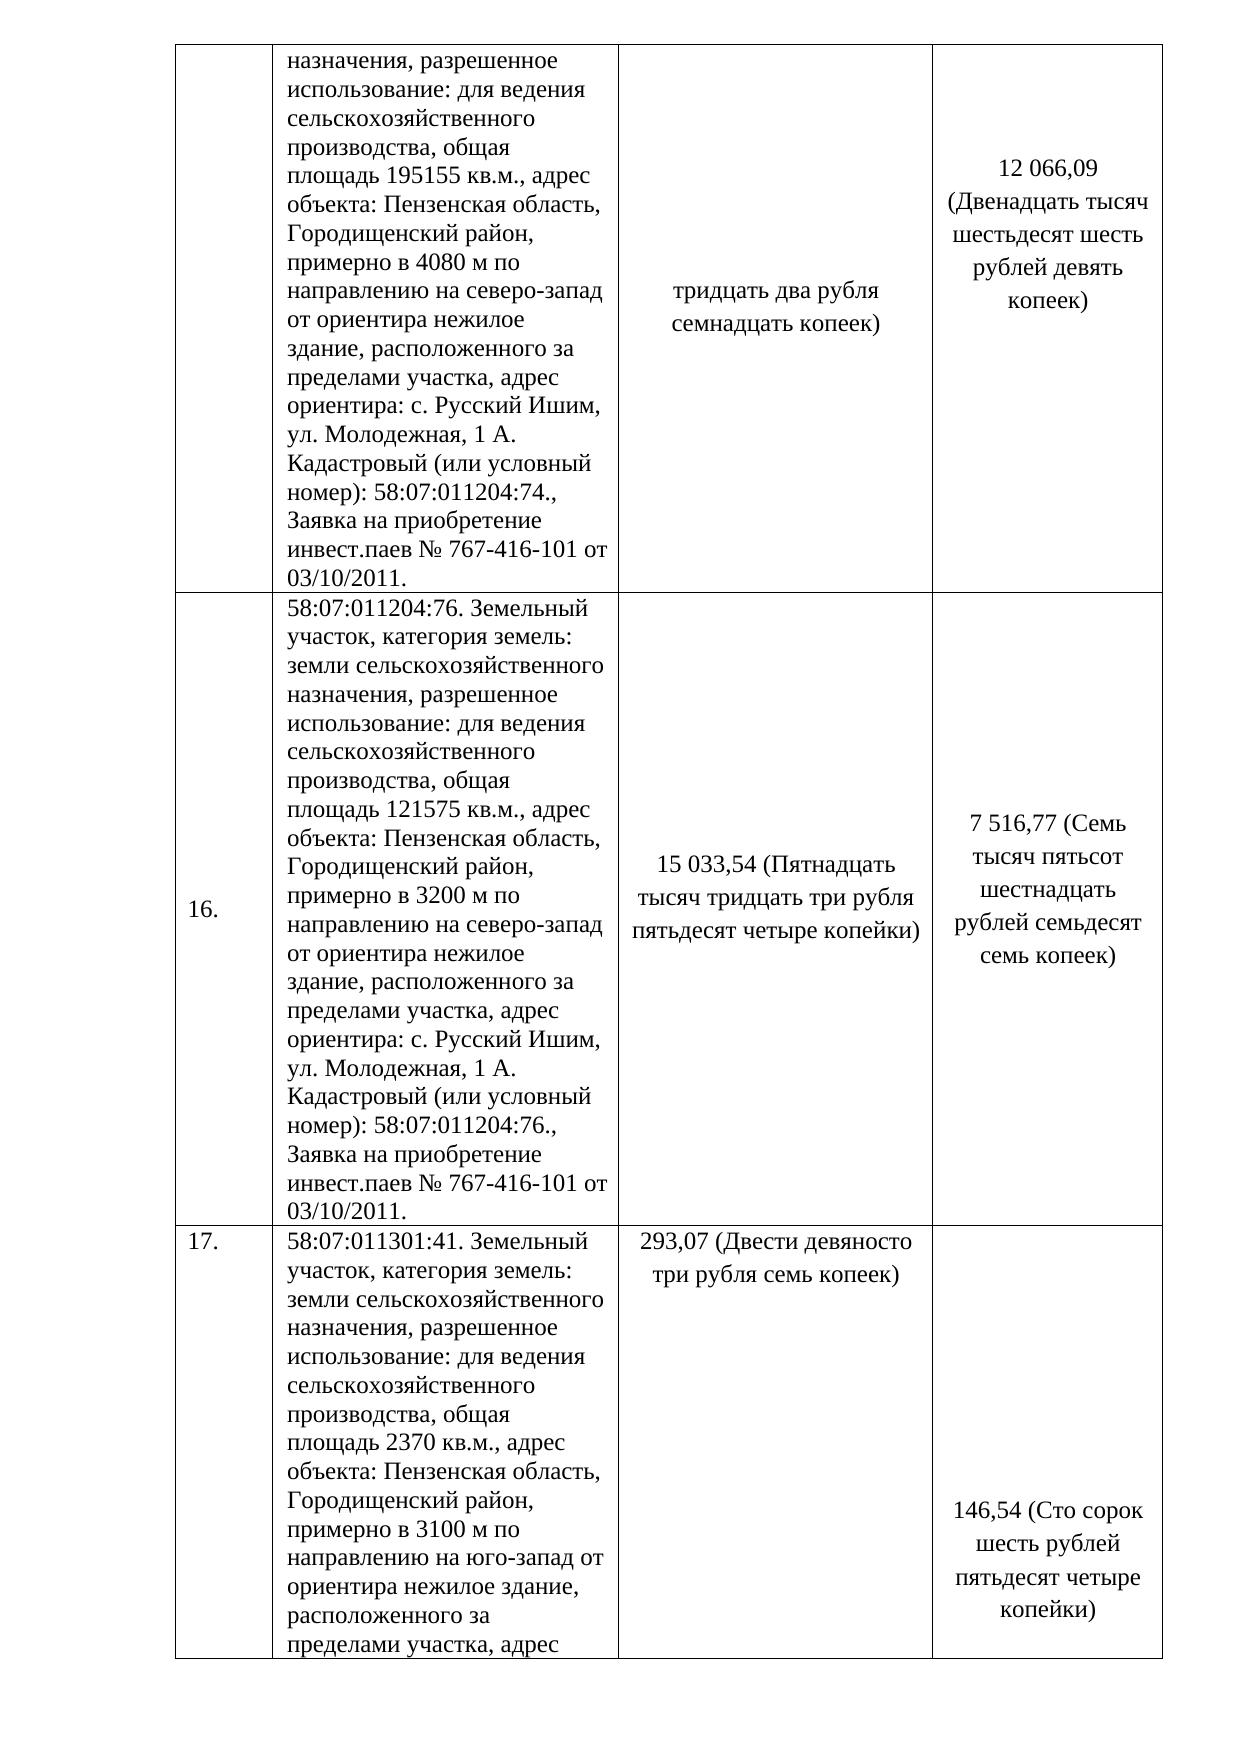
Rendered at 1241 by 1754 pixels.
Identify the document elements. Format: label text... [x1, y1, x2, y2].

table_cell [619, 1226, 932, 1657]
table_cell 15 033,54 (Пятнадцать тысяч тридцать три рубля пятьдесят четыре копейки) [619, 593, 932, 1225]
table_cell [933, 45, 1162, 592]
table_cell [933, 1226, 1162, 1657]
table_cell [619, 45, 932, 592]
table_cell [176, 1226, 272, 1657]
table_cell 58:07:011204:76. Земельный участок, категория земель: земли сельскохозяйственного назначения, разрешенное использование: для ведения сельскохозяйственного производства, общая площадь 121575 кв.м., адрес объекта: Пензенская область, Городищенский район, примерно в 3200 м по направлению на северо-запад от ориентира нежилое здание, расположенного за пределами участка, адрес ориентира: с. Русский Ишим, ул. Молодежная, 1 А. Кадастровый (или условный номер): 58:07:011204:76., Заявка на приобретение инвест.паев № 767-416-101 от 03/10/2011. [273, 593, 618, 1225]
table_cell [273, 1226, 618, 1657]
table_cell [273, 45, 618, 592]
table_cell 7 516,77 (Семь тысяч пятьсот шестнадцать рублей семьдесят семь копеек) [933, 593, 1162, 1225]
table_cell [176, 45, 272, 592]
table_cell [176, 593, 272, 1225]
